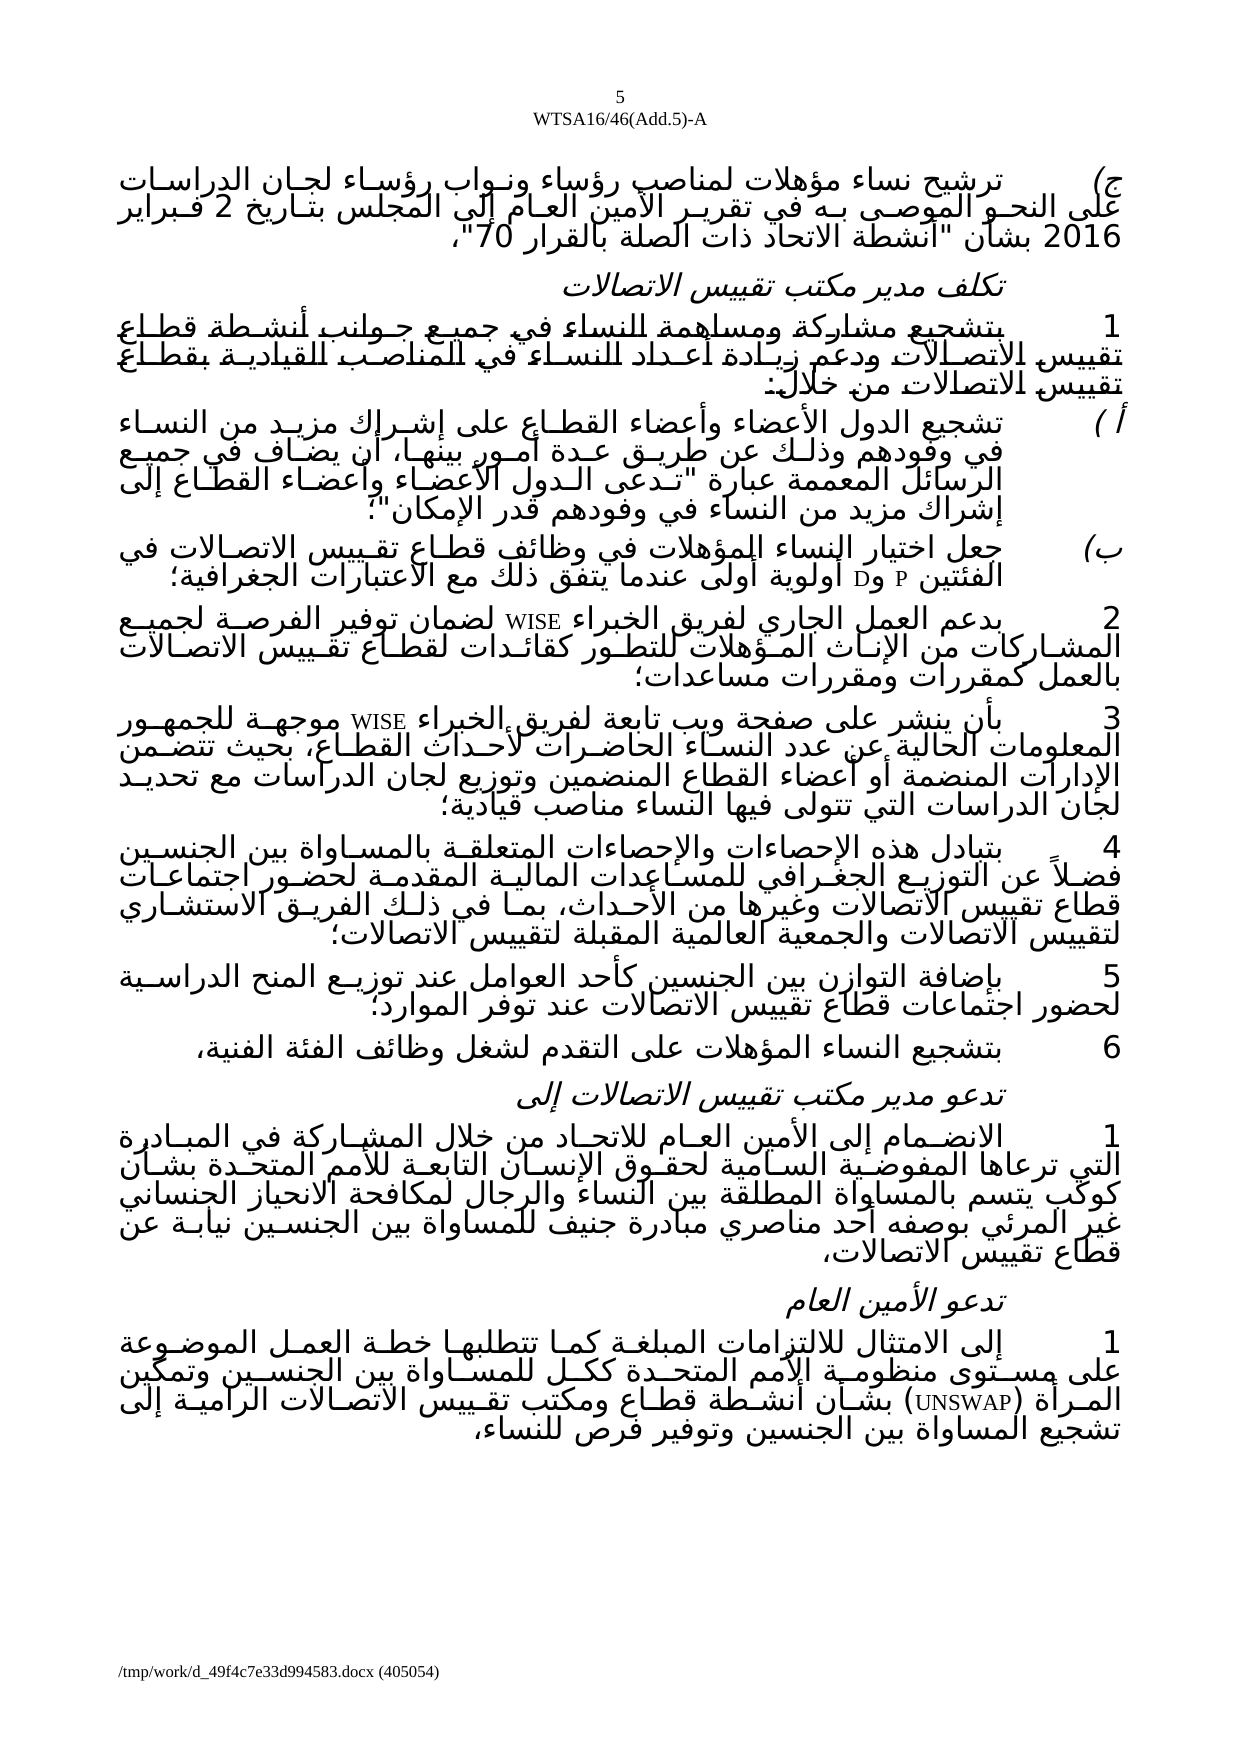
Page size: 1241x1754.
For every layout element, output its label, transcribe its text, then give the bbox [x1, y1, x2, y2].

text ب) جعل اختيار النساء المؤهلات في وظائف قطاع تقييس الاتصالات في الفئتين P وD أولوية أولى عندما يتفق ذلك مع الاعتبارات الجغرافية؛ [118, 535, 1122, 593]
text أ ) تشجيع الدول الأعضاء وأعضاء القطاع على إشراك مزيد من النساء في وفودهم وذلك عن طريق عدة أمور بينها، أن يضاف في جميع الرسائل المعممة عبارة "تدعى الدول الأعضاء وأعضاء القطاع إلى إشراك مزيد من النساء في وفودهم قدر الإمكان"؛ [118, 410, 1122, 527]
text 6 بتشجيع النساء المؤهلات على التقدم لشغل وظائف الفئة الفنية، [768, 1035, 1122, 1064]
text ج) ترشيح نساء مؤهلات لمناصب رؤساء ونواب رؤساء لجان الدراسات على النحو الموصى به في تقرير الأمين العام إلى المجلس بتاريخ 2 فبراير 2016 بشأن "أنشطة الاتحاد ذات الصلة بالقرار 70"، [118, 167, 1122, 254]
text تدعو الأمين العام [118, 1289, 1122, 1318]
text تكلف مدير مكتب تقييس الاتصالات [118, 273, 1122, 302]
text 1 الانضمام إلى الأمين العام للاتحاد من خلال المشاركة في المبادرة التي ترعاها المفوضية السامية لحقوق الإنسان التابعة للأمم المتحدة بشأن كوكب يتسم بالمساواة المطلقة بين النساء والرجال لمكافحة الانحياز الجنساني غير المرئي بوصفه أحد مناصري مبادرة جنيف للمساواة بين الجنسين نيابة عن قطاع تقييس الاتصالات، [118, 1124, 1122, 1270]
text 5 بإضافة التوازن بين الجنسين كأحد العوامل عند توزيع المنح الدراسية لحضور اجتماعات قطاع تقييس الاتصالات عند توفر الموارد؛ [118, 964, 1122, 1022]
text 3 بأن ينشر على صفحة ويب تابعة لفريق الخبراء WISE موجهة للجمهور المعلومات الحالية عن عدد النساء الحاضرات لأحداث القطاع، بحيث تتضمن الإدارات المنضمة أو أعضاء القطاع المنضمين وتوزيع لجان الدراسات مع تحديد لجان الدراسات التي تتولى فيها النساء مناصب قيادية؛ [118, 706, 1122, 822]
text 1 إلى الامتثال للالتزامات المبلغة كما تتطلبها خطة العمل الموضوعة على مستوى منظومة الأمم المتحدة ككل للمساواة بين الجنسين وتمكين المرأة (UNSWAP) بشأن أنشطة قطاع ومكتب تقييس الاتصالات الرامية إلى تشجيع المساواة بين الجنسين وتوفير فرص للنساء، [118, 1330, 1122, 1447]
text 4 بتبادل هذه الإحصاءات والإحصاءات المتعلقة بالمساواة بين الجنسين فضلاً عن التوزيع الجغرافي للمساعدات المالية المقدمة لحضور اجتماعات قطاع تقييس الاتصالات وغيرها من الأحداث، بما في ذلك الفريق الاستشاري لتقييس الاتصالات والجمعية العالمية المقبلة لتقييس الاتصالات؛ [118, 835, 1122, 952]
text تدعو مدير مكتب تقييس الاتصالات إلى [118, 1083, 1122, 1112]
text 1 بتشجيع مشاركة ومساهمة النساء في جميع جوانب أنشطة قطاع تقييس الاتصالات ودعم زيادة أعداد النساء في المناصب القيادية بقطاع تقييس الاتصالات من خلال: [118, 315, 1122, 402]
text 6 بتشجيع النساء المؤهلات على التقدم لشغل وظائف الفئة الفنية، [118, 1035, 797, 1064]
text 2 بدعم العمل الجاري لفريق الخبراء WISE لضمان توفير الفرصة لجميع المشاركات من الإناث المؤهلات للتطور كقائدات لقطاع تقييس الاتصالات بالعمل كمقررات ومقررات مساعدات؛ [118, 606, 1122, 693]
